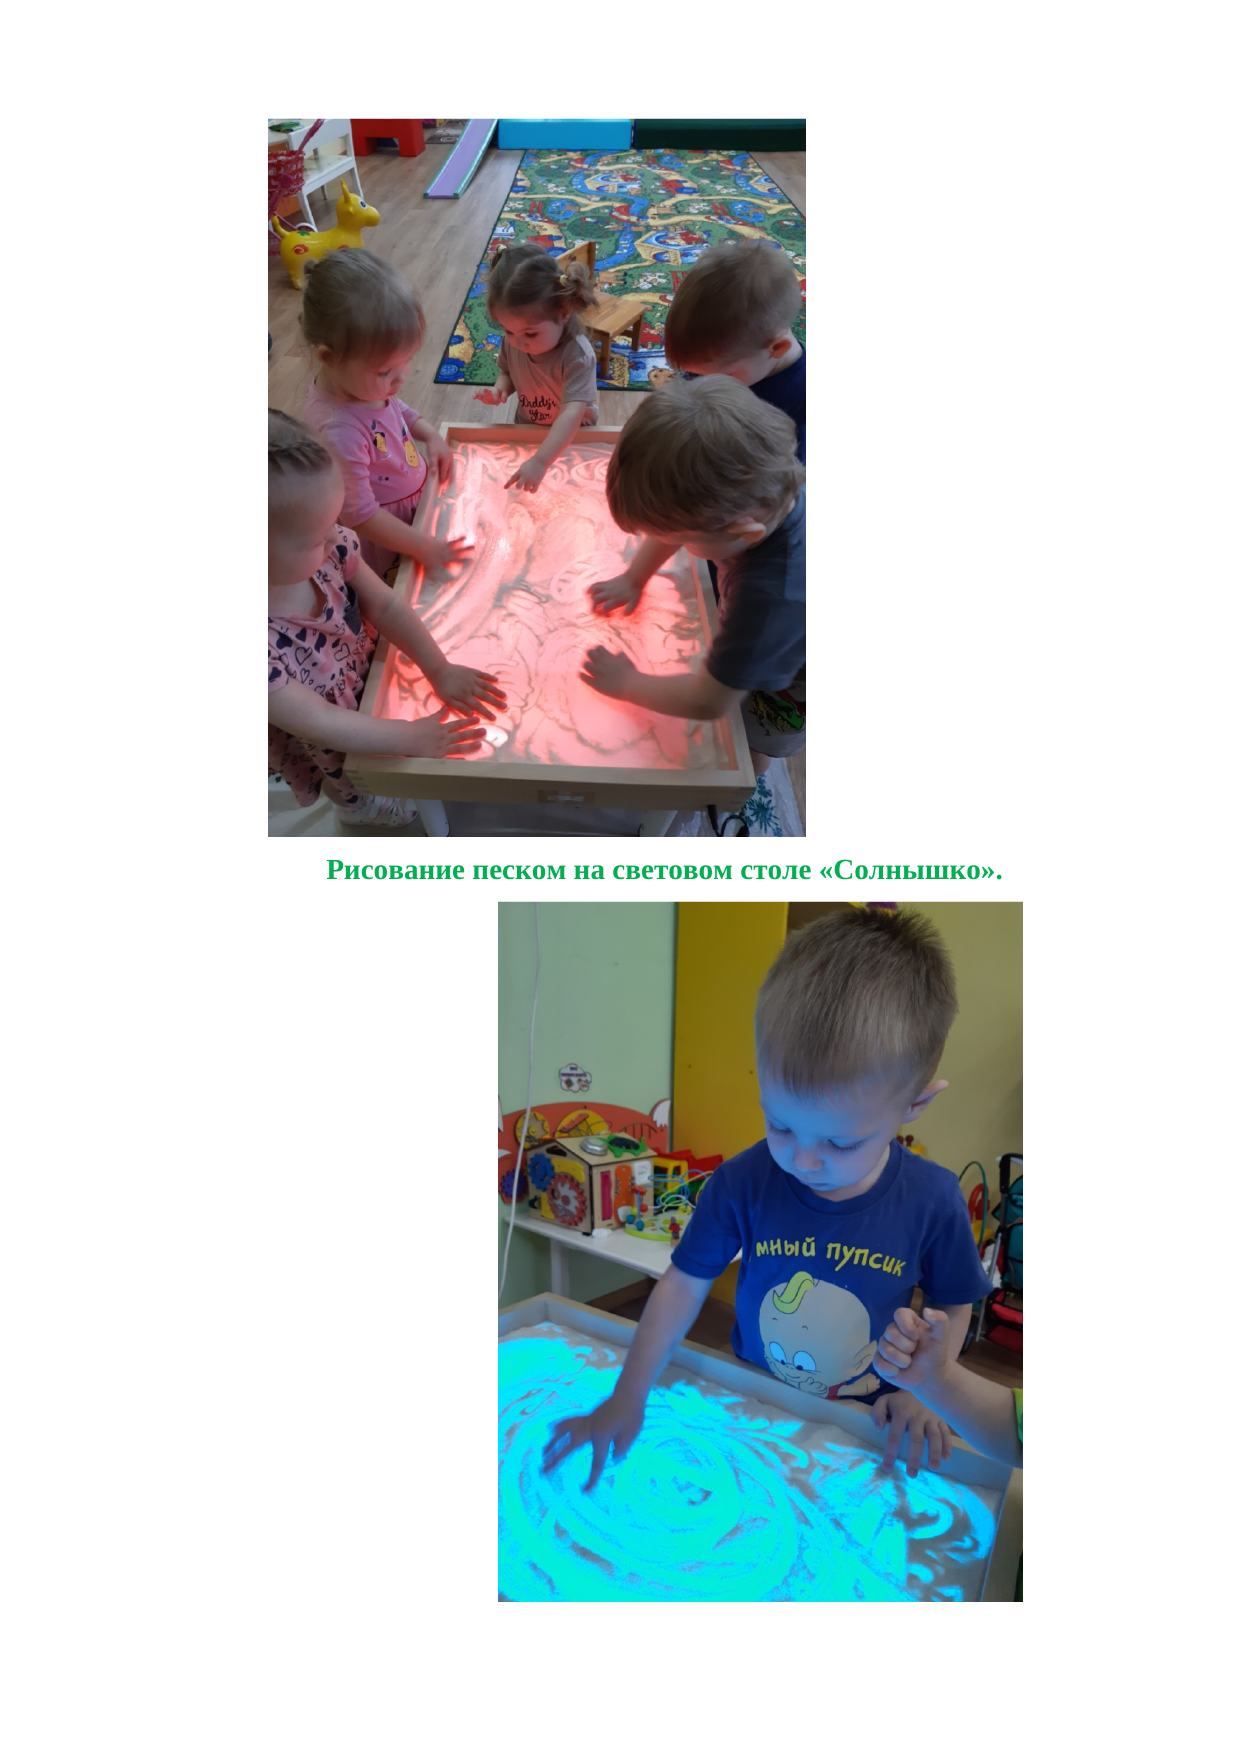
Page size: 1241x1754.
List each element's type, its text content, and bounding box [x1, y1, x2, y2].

picture [498, 902, 1023, 1601]
text Рисование песком на световом столе «Солнышко». [177, 852, 1152, 886]
picture [268, 119, 806, 836]
